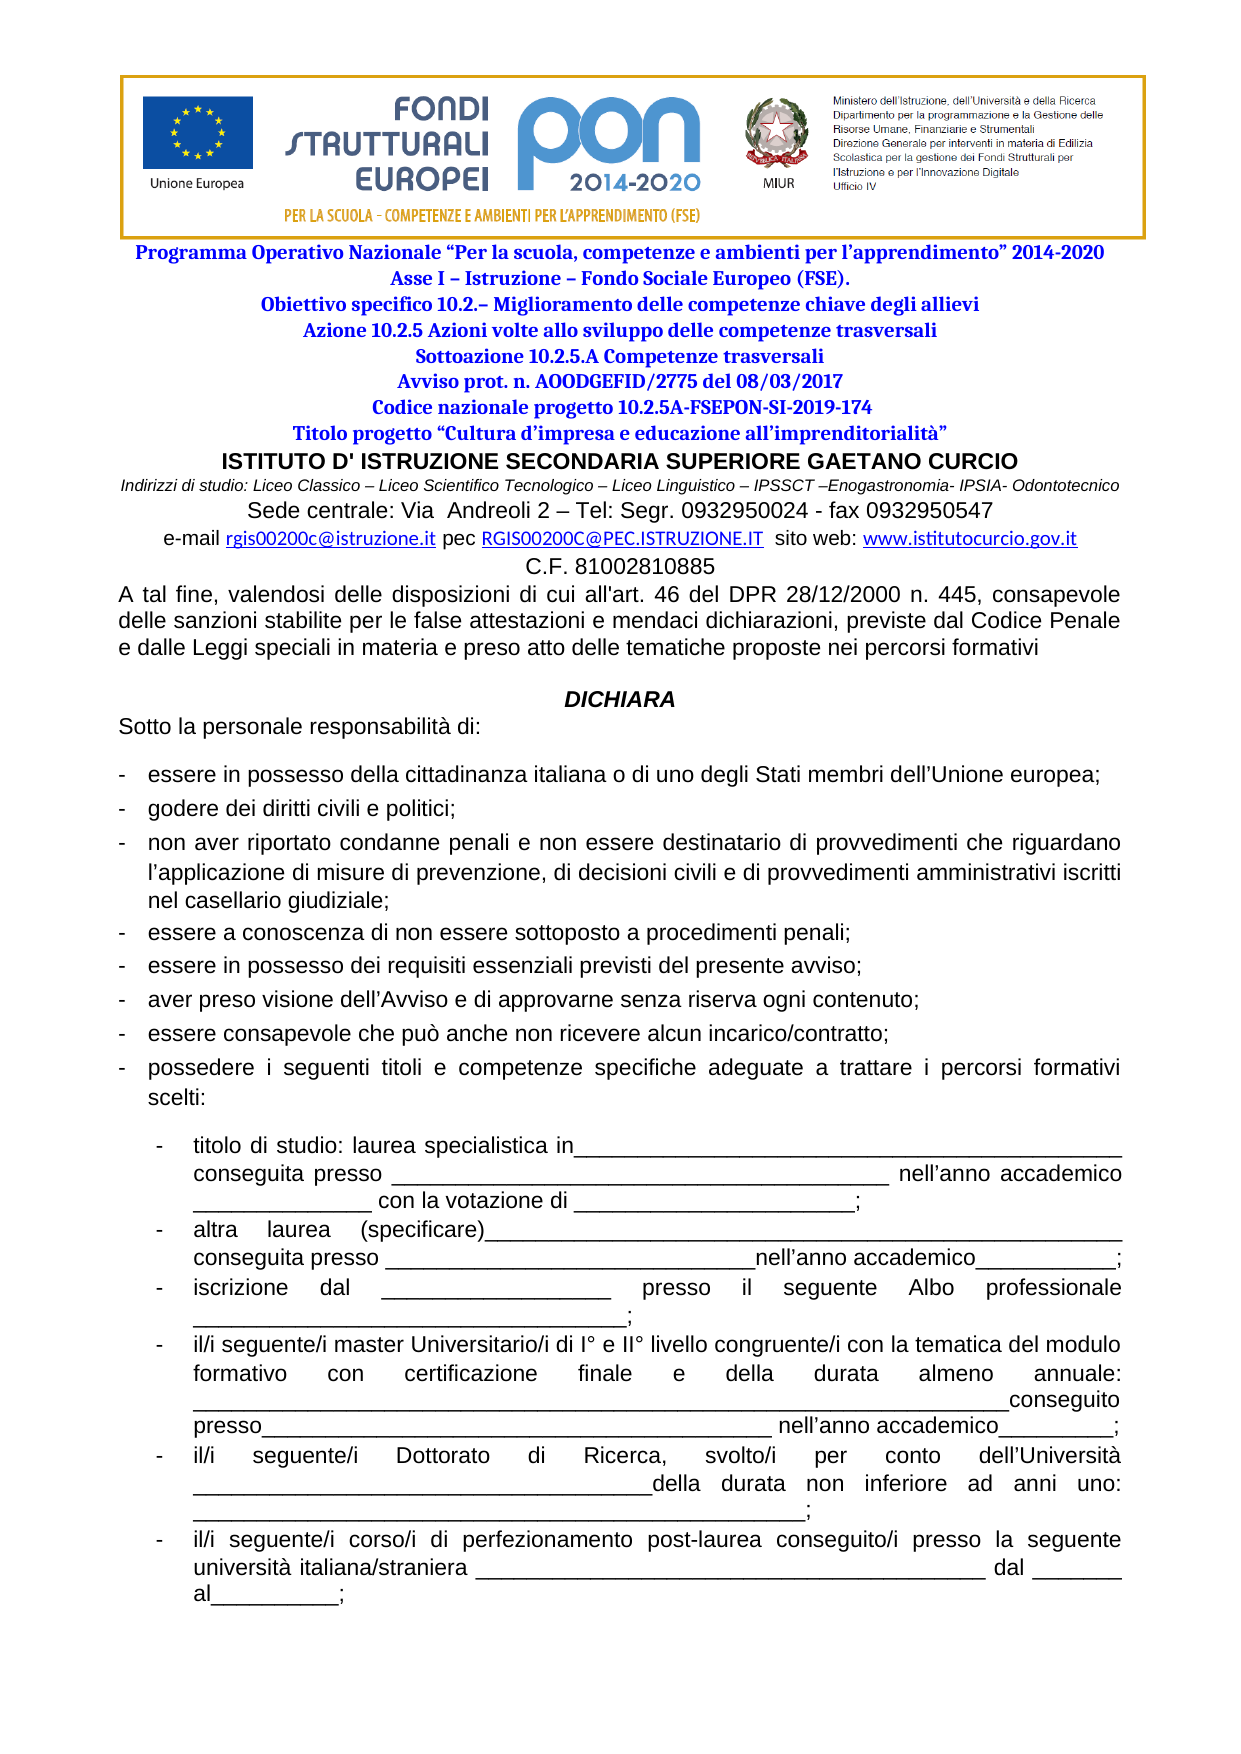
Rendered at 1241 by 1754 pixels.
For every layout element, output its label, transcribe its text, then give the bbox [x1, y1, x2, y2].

list possedere i seguenti titoli e competenze specifiche adeguate a trattare i percorsi formativi scelti: [118, 1051, 1122, 1110]
list essere consapevole che può anche non ricevere alcun incarico/contratto; [118, 1017, 1122, 1048]
list godere dei diritti civili e politici; [118, 792, 1122, 823]
list essere in possesso della cittadinanza italiana o di uno degli Stati membri dell’Unione europea; [118, 758, 1122, 789]
list non aver riportato condanne penali e non essere destinatario di provvedimenti che riguardano l’applicazione di misure di prevenzione, di decisioni civili e di provvedimenti amministrativi iscritti nel casellario giudiziale; [118, 825, 1122, 913]
list il/i seguente/i Dottorato di Ricerca, svolto/i per conto dell’Università ____________________________________della durata non inferiore ad anni uno: ________________________________________________; [156, 1438, 1122, 1522]
list titolo di studio: laurea specialistica in___________________________________________ conseguita presso _______________________________________ nell’anno accademico ______________ con la votazione di ______________________; [156, 1129, 1122, 1213]
list il/i seguente/i master Universitario/i di I° e II° livello congruente/i con la tematica del modulo formativo con certificazione finale e della durata almeno annuale: ________________________________________________________________conseguito presso________________________________________ nell’anno accademico_________; [156, 1328, 1122, 1438]
list altra laurea (specificare)__________________________________________________ conseguita presso _____________________________nell’anno accademico___________; [156, 1213, 1122, 1271]
list essere a conoscenza di non essere sottoposto a procedimenti penali; [118, 916, 1122, 947]
text A tal fine, valendosi delle disposizioni di cui all'art. 46 del DPR 28/12/2000 n. 445, consapevole delle sanzioni stabilite per le false attestazioni e mendaci dichiarazioni, previste dal Codice Penale e dalle Leggi speciali in materia e preso atto delle tematiche proposte nei percorsi formativi [118, 581, 1122, 660]
list il/i seguente/i corso/i di perfezionamento post-laurea conseguito/i presso la seguente università italiana/straniera ________________________________________ dal _______ al__________; [156, 1522, 1122, 1606]
list iscrizione dal __________________ presso il seguente Albo professionale __________________________________; [156, 1271, 1122, 1328]
text Sotto la personale responsabilità di: [118, 713, 1122, 739]
text DICHIARA [118, 686, 1122, 713]
picture [118, 73, 1148, 241]
list essere in possesso dei requisiti essenziali previsti del presente avviso; [118, 949, 1122, 981]
list aver preso visione dell’Avviso e di approvarne senza riserva ogni contenuto; [118, 983, 1122, 1014]
